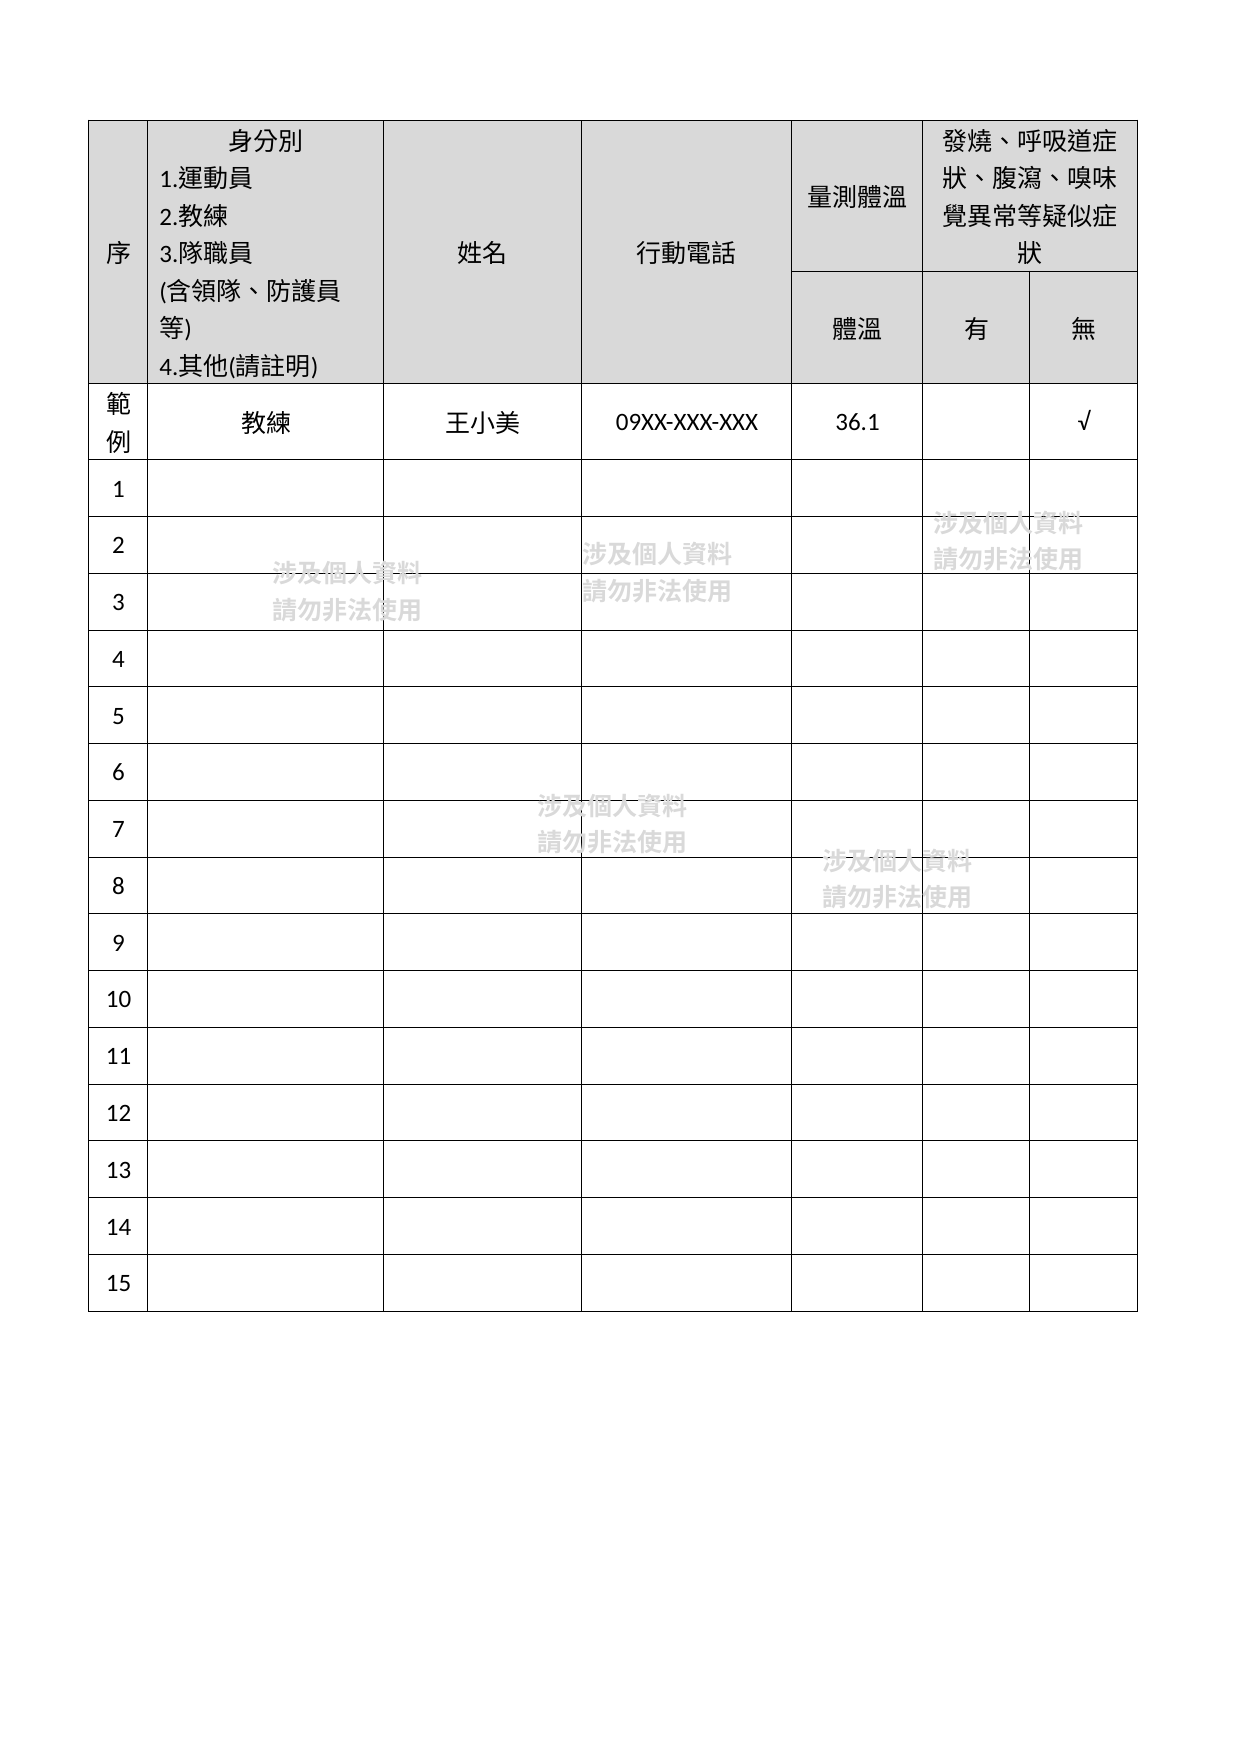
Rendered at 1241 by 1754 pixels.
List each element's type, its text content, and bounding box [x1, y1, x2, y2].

table_cell [148, 914, 383, 970]
table_cell [582, 687, 791, 743]
table_cell [923, 971, 1029, 1027]
table_header 姓名 [384, 121, 581, 383]
table_cell [582, 517, 791, 573]
table_cell [384, 1085, 581, 1140]
table_cell 體溫 [792, 272, 922, 383]
table_cell [923, 914, 1029, 970]
table_cell [582, 574, 791, 629]
table_cell [384, 574, 581, 629]
table_cell [582, 1141, 791, 1197]
table_cell 10 [89, 971, 147, 1027]
table_cell [148, 1255, 383, 1311]
table_cell [1030, 574, 1137, 629]
table_cell [792, 1198, 922, 1254]
table_cell [923, 1255, 1029, 1311]
table_cell [1030, 517, 1137, 573]
table_cell [923, 687, 1029, 743]
table_cell [148, 460, 383, 516]
table_cell [148, 1028, 383, 1084]
table_cell [384, 914, 581, 970]
table_cell [384, 1255, 581, 1311]
table_cell [1030, 1255, 1137, 1311]
table_cell 5 [89, 687, 147, 743]
table_cell 1 [89, 460, 147, 516]
table_cell 4 [89, 631, 147, 686]
table_cell [923, 517, 1029, 573]
table_cell [384, 517, 581, 573]
table_cell [1030, 971, 1137, 1027]
table_cell [923, 744, 1029, 800]
table_cell [792, 1141, 922, 1197]
table_cell 13 [89, 1141, 147, 1197]
table_cell 王小美 [384, 384, 581, 459]
table_cell [1030, 1085, 1137, 1140]
table_cell [582, 971, 791, 1027]
table_cell [582, 1085, 791, 1140]
table_cell [384, 1198, 581, 1254]
table_cell [384, 858, 581, 913]
table_cell [792, 971, 922, 1027]
table_cell [582, 744, 791, 800]
table_cell 教練 [148, 384, 383, 459]
table_cell 有 [923, 272, 1029, 383]
table_cell [792, 1085, 922, 1140]
table_cell 09XX-XXX-XXX [582, 384, 791, 459]
table_cell [1030, 1141, 1137, 1197]
table_cell [384, 460, 581, 516]
table_cell [148, 744, 383, 800]
table_cell [792, 1028, 922, 1084]
table_header 行動電話 [582, 121, 791, 383]
table_cell [582, 1255, 791, 1311]
table_cell [923, 801, 1029, 857]
table_cell [148, 687, 383, 743]
table_cell [1030, 1028, 1137, 1084]
table_cell [923, 384, 1029, 459]
table_cell [582, 858, 791, 913]
table_cell [1030, 631, 1137, 686]
table_cell [582, 1198, 791, 1254]
table_cell [923, 1141, 1029, 1197]
table_cell [792, 574, 922, 629]
table_cell [384, 744, 581, 800]
table_cell 7 [89, 801, 147, 857]
table_cell 36.1 [792, 384, 922, 459]
table_cell [792, 858, 922, 913]
table_cell [582, 801, 791, 857]
table_cell [923, 858, 1029, 913]
table_cell [1030, 1198, 1137, 1254]
table_cell 8 [89, 858, 147, 913]
table_cell [582, 1028, 791, 1084]
table_cell [923, 1028, 1029, 1084]
table_cell [792, 801, 922, 857]
table_cell [148, 858, 383, 913]
table_cell [1030, 801, 1137, 857]
table_cell [582, 914, 791, 970]
table_cell [923, 460, 1029, 516]
table_cell 3 [89, 574, 147, 629]
table_cell 範例 [89, 384, 147, 459]
table_cell [384, 687, 581, 743]
table_cell [792, 744, 922, 800]
table_cell [1030, 460, 1137, 516]
table_cell [384, 971, 581, 1027]
table_cell [148, 1085, 383, 1140]
table_cell [923, 1085, 1029, 1140]
table_cell 14 [89, 1198, 147, 1254]
table_cell [1030, 744, 1137, 800]
table_header 發燒、呼吸道症狀、腹瀉、嗅味覺異常等疑似症狀 [923, 121, 1137, 271]
table_cell [384, 631, 581, 686]
table_cell [1030, 858, 1137, 913]
table_header 身分別 1.運動員 2.教練 3.隊職員 (含領隊、防護員等) 4.其他(請註明) [148, 121, 383, 383]
table_cell 9 [89, 914, 147, 970]
table_cell [148, 971, 383, 1027]
table_cell [148, 631, 383, 686]
table_cell 無 [1030, 272, 1137, 383]
table_cell [148, 1141, 383, 1197]
table_header 量測體溫 [792, 121, 922, 271]
table_cell [148, 517, 383, 573]
table_cell 15 [89, 1255, 147, 1311]
table_cell 2 [89, 517, 147, 573]
table_cell [384, 1028, 581, 1084]
table_cell [923, 1198, 1029, 1254]
table_cell √ [1030, 384, 1137, 459]
table_cell [1030, 914, 1137, 970]
table_cell [792, 914, 922, 970]
table_header 序 [89, 121, 147, 383]
table_cell [792, 460, 922, 516]
table_cell [792, 687, 922, 743]
table_cell [384, 801, 581, 857]
table_cell 6 [89, 744, 147, 800]
table_cell [1030, 687, 1137, 743]
table_cell [792, 1255, 922, 1311]
table_cell [923, 574, 1029, 629]
table_cell [384, 1141, 581, 1197]
table_cell [148, 574, 383, 629]
table_cell [582, 631, 791, 686]
table_cell [582, 460, 791, 516]
table_cell [792, 631, 922, 686]
table_cell 12 [89, 1085, 147, 1140]
table_cell [148, 1198, 383, 1254]
table_cell [923, 631, 1029, 686]
table_cell [792, 517, 922, 573]
table_cell 11 [89, 1028, 147, 1084]
table_cell [148, 801, 383, 857]
